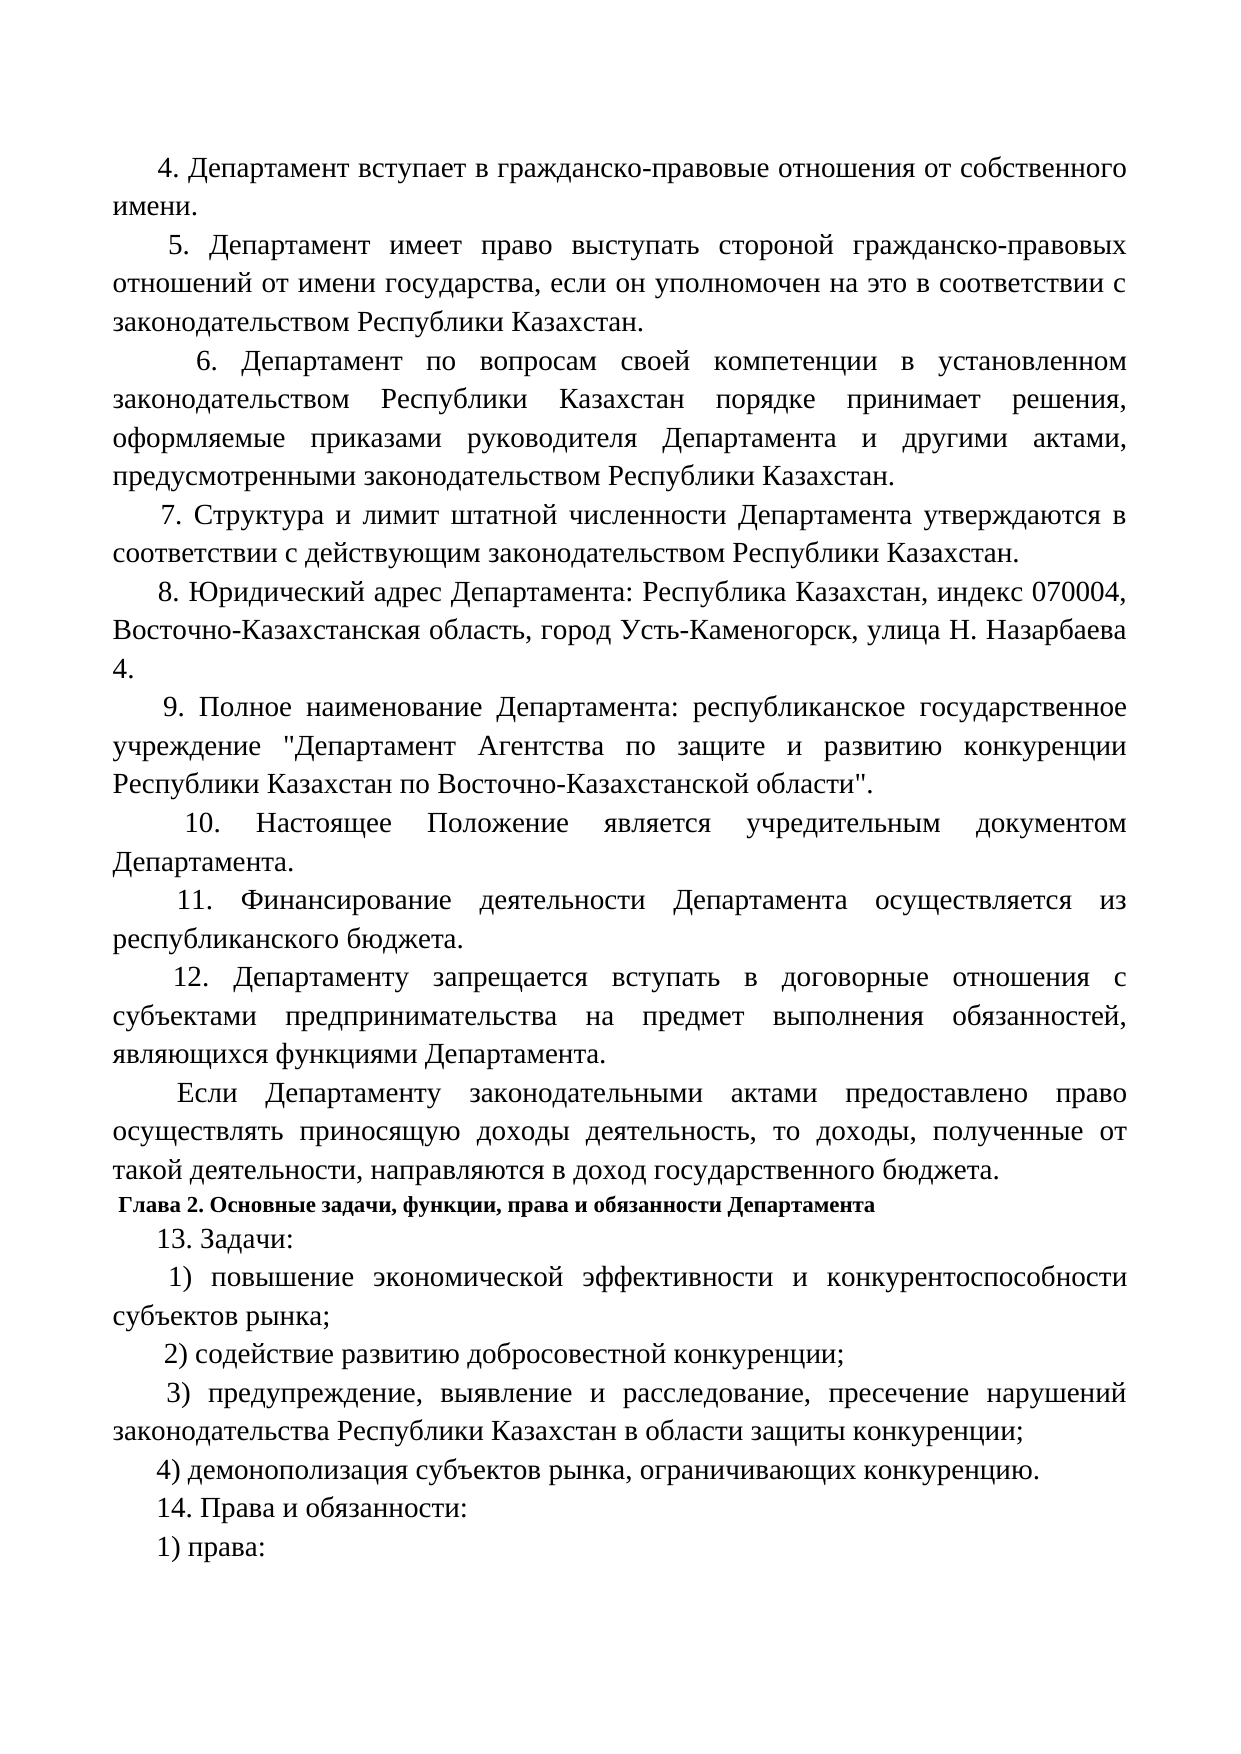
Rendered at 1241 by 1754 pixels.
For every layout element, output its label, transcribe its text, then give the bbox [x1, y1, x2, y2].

text Если Департаменту законодательными актами предоставлено право осуществлять приносящую доходы деятельность, то доходы, полученные от такой деятельности, направляются в доход государственного бюджета. [112, 1075, 1128, 1186]
text Глава 2. Основные задачи, функции, права и обязанности Департамента [112, 1191, 1128, 1217]
text 7. Структура и лимит штатной численности Департамента утверждаются в соответствии с действующим законодательством Республики Казахстан. [112, 497, 1128, 569]
text 5. Департамент имеет право выступать стороной гражданско-правовых отношений от имени государства, если он уполномочен на это в соответствии с законодательством Республики Казахстан. [112, 227, 1128, 338]
text 8. Юридический адрес Департамента: Республика Казахстан, индекс 070004, Восточно-Казахстанская область, город Усть-Каменогорск, улица Н. Назарбаева 4. [112, 574, 1128, 684]
text 9. Полное наименование Департамента: республиканское государственное учреждение "Департамент Агентства по защите и развитию конкуренции Республики Казахстан по Восточно-Казахстанской области". [112, 689, 1128, 800]
text 12. Департаменту запрещается вступать в договорные отношения с субъектами предпринимательства на предмет выполнения обязанностей, являющихся функциями Департамента. [112, 959, 1128, 1070]
text 1) повышение экономической эффективности и конкурентоспособности субъектов рынка; [112, 1259, 1128, 1331]
text 11. Финансирование деятельности Департамента осуществляется из республиканского бюджета. [112, 882, 1128, 954]
text 1) права: [112, 1529, 1128, 1563]
text 2) содействие развитию добросовестной конкуренции; [112, 1336, 1128, 1370]
text 10. Настоящее Положение является учредительным документом Департамента. [112, 805, 1128, 877]
text 6. Департамент по вопросам своей компетенции в установленном законодательством Республики Казахстан порядке принимает решения, оформляемые приказами руководителя Департамента и другими актами, предусмотренными законодательством Республики Казахстан. [112, 343, 1128, 492]
text 4. Департамент вступает в гражданско-правовые отношения от собственного имени. [112, 150, 1128, 222]
text 4) демонополизация субъектов рынка, ограничивающих конкуренцию. [112, 1452, 1128, 1486]
text 13. Задачи: [112, 1221, 1128, 1254]
text 14. Права и обязанности: [112, 1491, 1128, 1524]
text 3) предупреждение, выявление и расследование, пресечение нарушений законодательства Республики Казахстан в области защиты конкуренции; [112, 1375, 1128, 1447]
